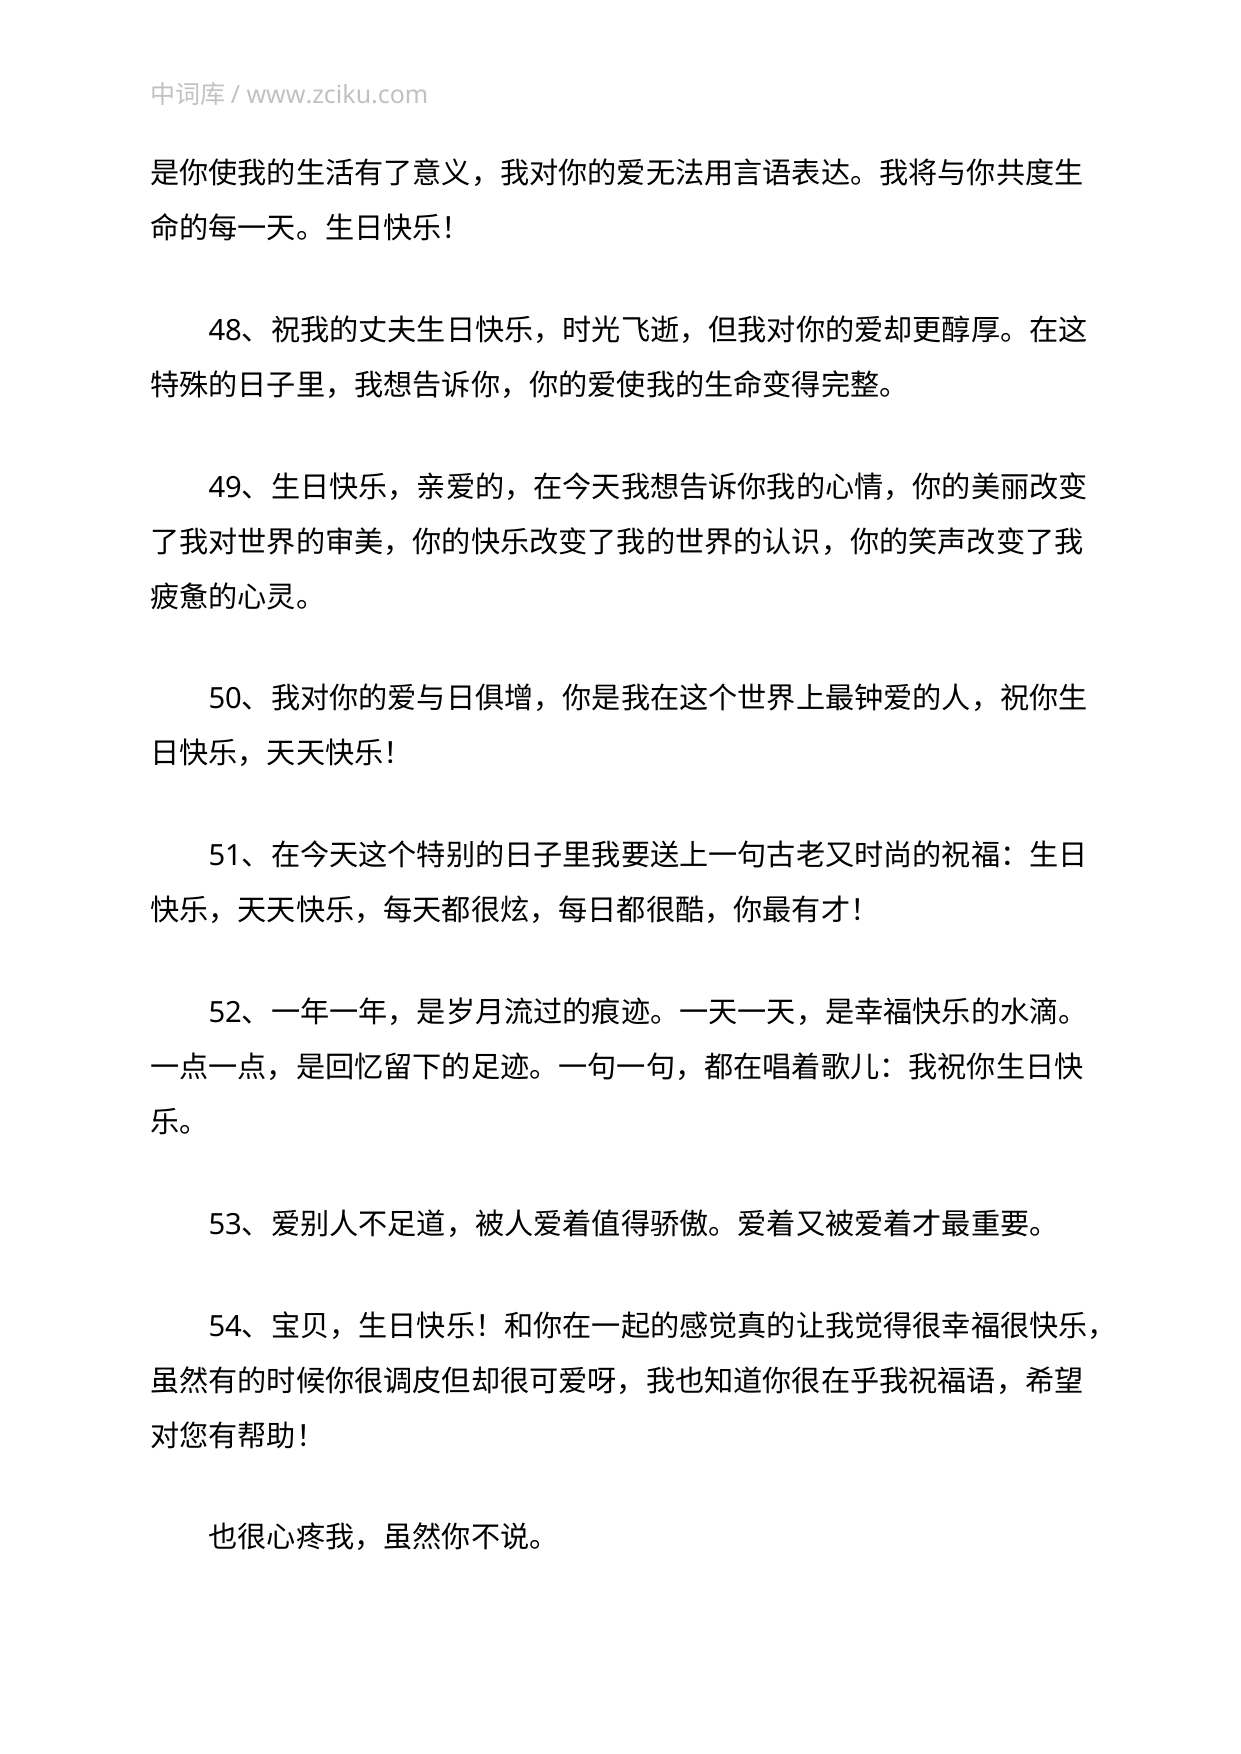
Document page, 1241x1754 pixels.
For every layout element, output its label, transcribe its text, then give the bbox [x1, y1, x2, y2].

text 49、生日快乐，亲爱的，在今天我想告诉你我的心情，你的美丽改变了我对世界的审美，你的快乐改变了我的世界的认识，你的笑声改变了我疲惫的心灵。 [150, 463, 1090, 616]
text 也很心疼我，虽然你不说。 [150, 1514, 1090, 1556]
text 52、一年一年，是岁月流过的痕迹。一天一天，是幸福快乐的水滴。一点一点，是回忆留下的足迹。一句一句，都在唱着歌儿：我祝你生日快乐。 [150, 989, 1090, 1141]
text 54、宝贝，生日快乐！和你在一起的感觉真的让我觉得很幸福很快乐，虽然有的时候你很调皮但却很可爱呀，我也知道你很在乎我祝福语，希望对您有帮助！ [150, 1302, 1090, 1454]
text 50、我对你的爱与日俱增，你是我在这个世界上最钟爱的人，祝你生日快乐，天天快乐！ [150, 675, 1090, 772]
text 53、爱别人不足道，被人爱着值得骄傲。爱着又被爱着才最重要。 [150, 1200, 1090, 1243]
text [150, 150, 1090, 247]
text 51、在今天这个特别的日子里我要送上一句古老又时尚的祝福：生日快乐，天天快乐，每天都很炫，每日都很酷，你最有才！ [150, 832, 1090, 929]
text 48、祝我的丈夫生日快乐，时光飞逝，但我对你的爱却更醇厚。在这特殊的日子里，我想告诉你，你的爱使我的生命变得完整。 [150, 307, 1090, 404]
